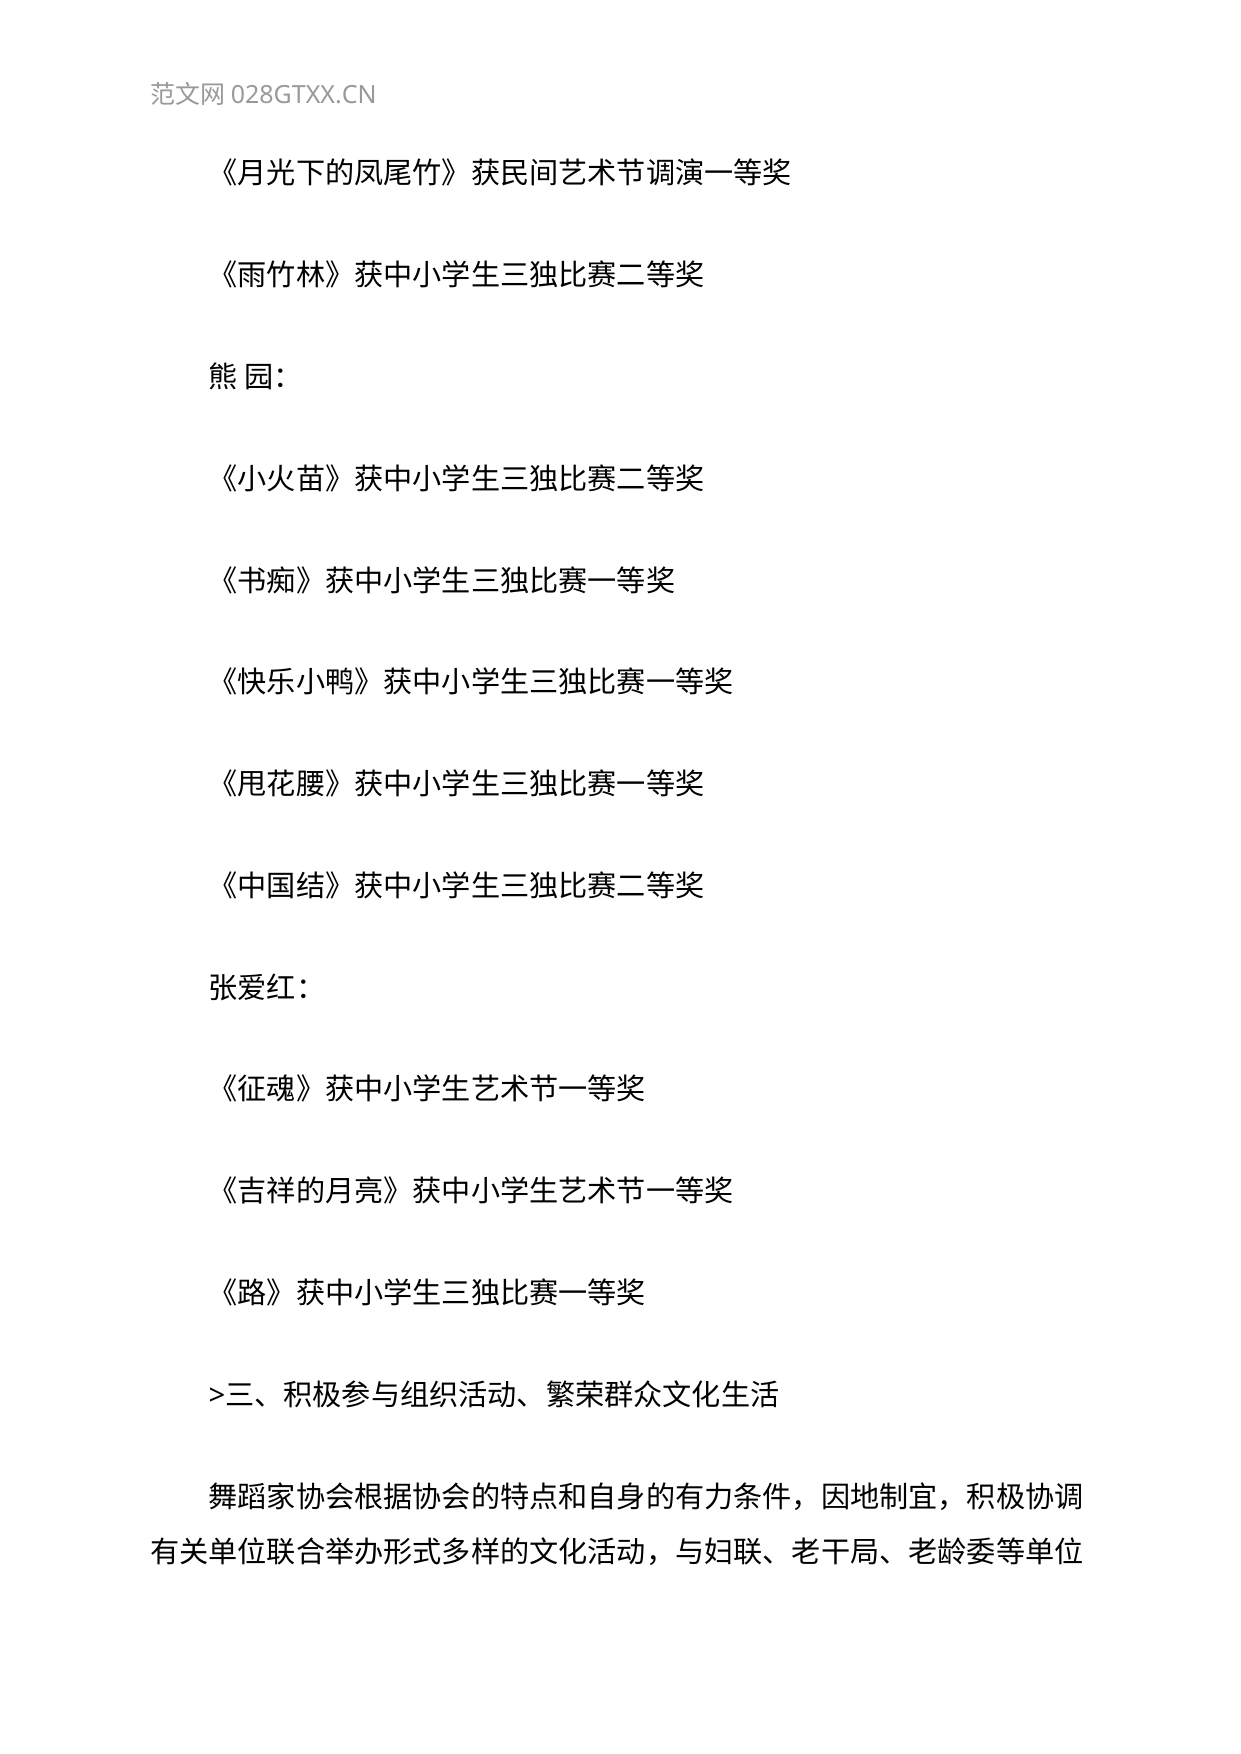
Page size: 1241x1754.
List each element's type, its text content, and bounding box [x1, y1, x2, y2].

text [150, 1473, 1090, 1570]
text 《小火苗》获中小学生三独比赛二等奖 [150, 455, 1090, 498]
text 《征魂》获中小学生艺术节一等奖 [150, 1066, 1090, 1108]
text 《快乐小鸭》获中小学生三独比赛一等奖 [150, 659, 1090, 701]
text 《路》获中小学生三独比赛一等奖 [150, 1269, 1090, 1312]
text >三、积极参与组织活动、繁荣群众文化生活 [150, 1371, 1090, 1414]
text 《甩花腰》获中小学生三独比赛一等奖 [150, 761, 1090, 803]
text 《雨竹林》获中小学生三独比赛二等奖 [150, 252, 1090, 294]
text 《中国结》获中小学生三独比赛二等奖 [150, 862, 1090, 905]
text 《吉祥的月亮》获中小学生艺术节一等奖 [150, 1168, 1090, 1210]
text 《书痴》获中小学生三独比赛一等奖 [150, 557, 1090, 599]
text 张爱红： [150, 964, 1090, 1006]
text 熊 园： [150, 353, 1090, 396]
text 《月光下的凤尾竹》获民间艺术节调演一等奖 [150, 150, 1090, 192]
